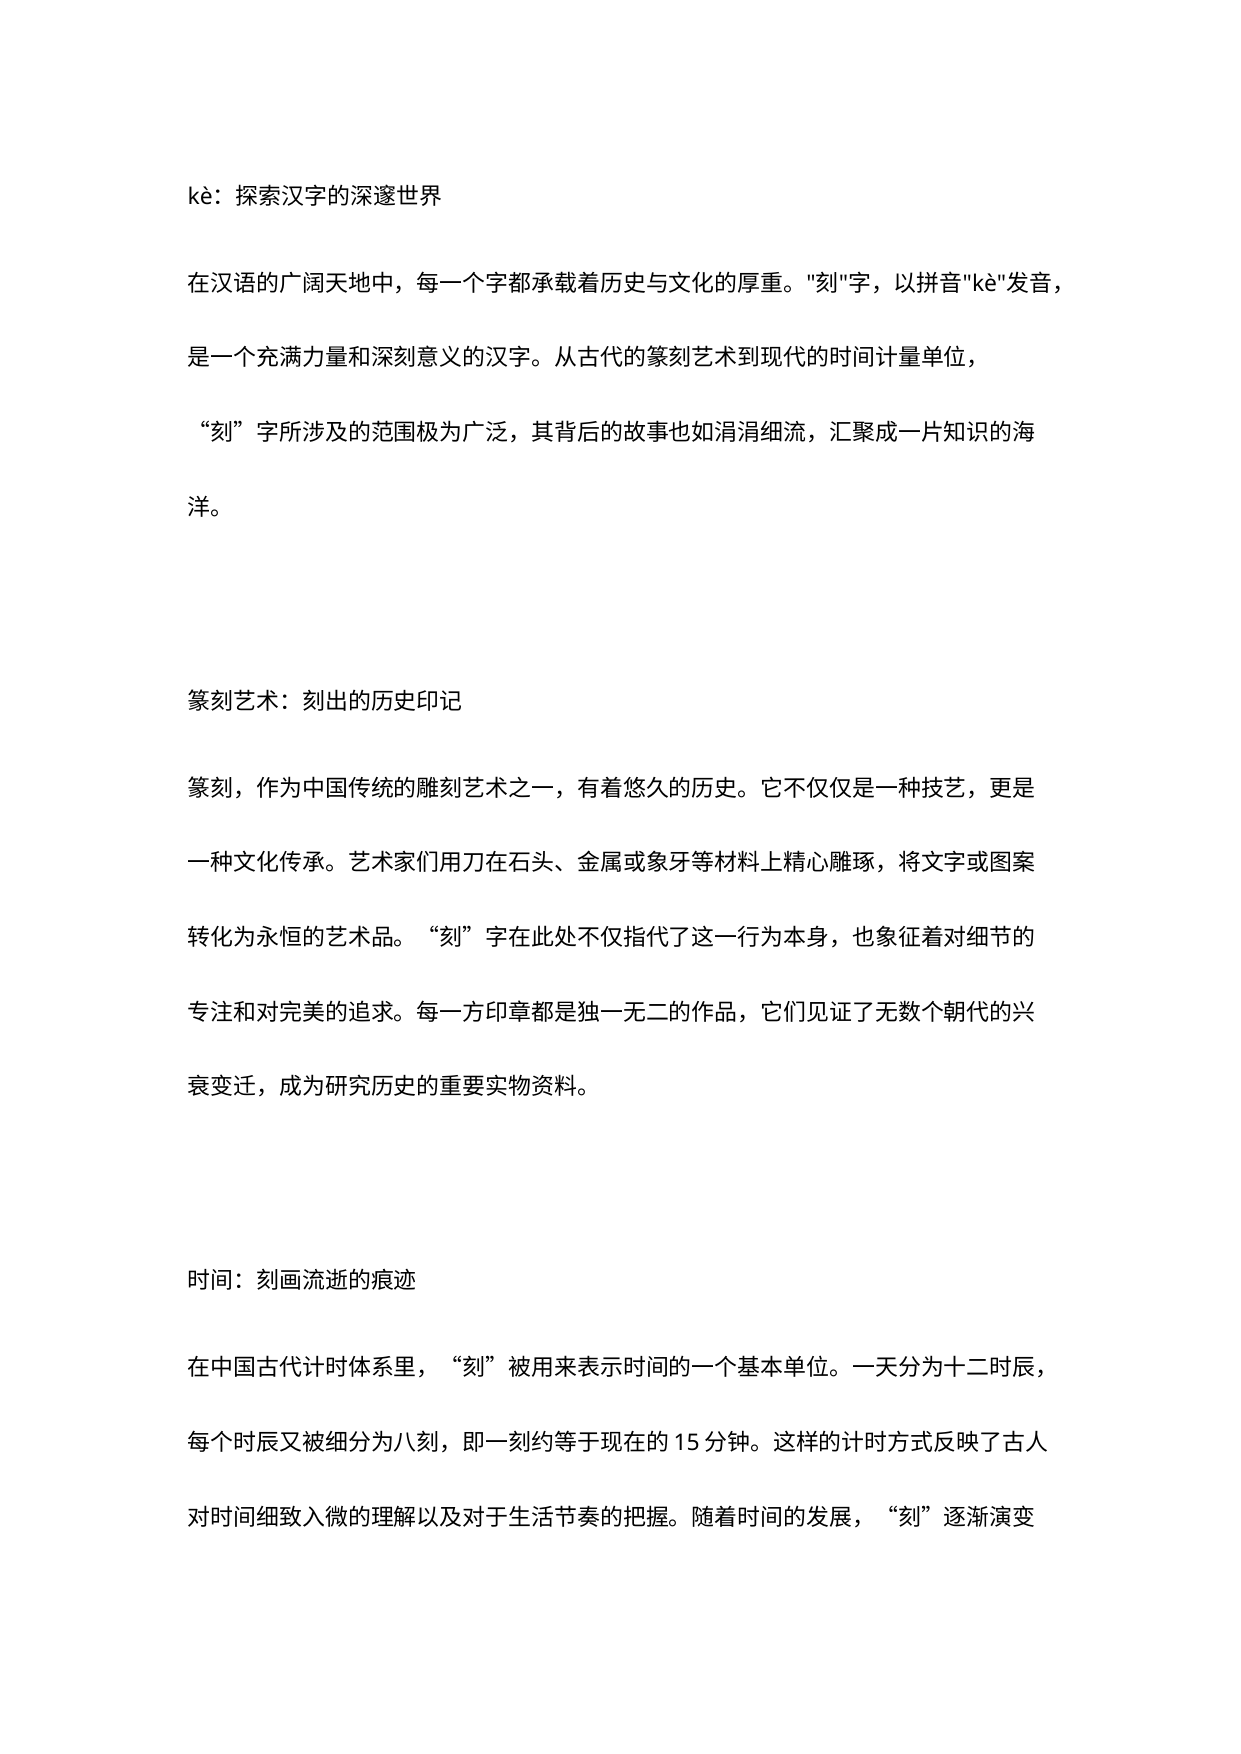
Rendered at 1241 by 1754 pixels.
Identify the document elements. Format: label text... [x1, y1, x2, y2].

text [187, 1333, 1053, 1547]
text kè：探索汉字的深邃世界 [187, 162, 1053, 227]
text 篆刻艺术：刻出的历史印记 [187, 667, 1053, 732]
text 在汉语的广阔天地中，每一个字都承载着历史与文化的厚重。"刻"字，以拼音"kè"发音，是一个充满力量和深刻意义的汉字。从古代的篆刻艺术到现代的时间计量单位，“刻”字所涉及的范围极为广泛，其背后的故事也如涓涓细流，汇聚成一片知识的海洋。 [187, 249, 1053, 538]
text 时间：刻画流逝的痕迹 [187, 1247, 1053, 1312]
text 篆刻，作为中国传统的雕刻艺术之一，有着悠久的历史。它不仅仅是一种技艺，更是一种文化传承。艺术家们用刀在石头、金属或象牙等材料上精心雕琢，将文字或图案转化为永恒的艺术品。“刻”字在此处不仅指代了这一行为本身，也象征着对细节的专注和对完美的追求。每一方印章都是独一无二的作品，它们见证了无数个朝代的兴衰变迁，成为研究历史的重要实物资料。 [187, 753, 1053, 1117]
